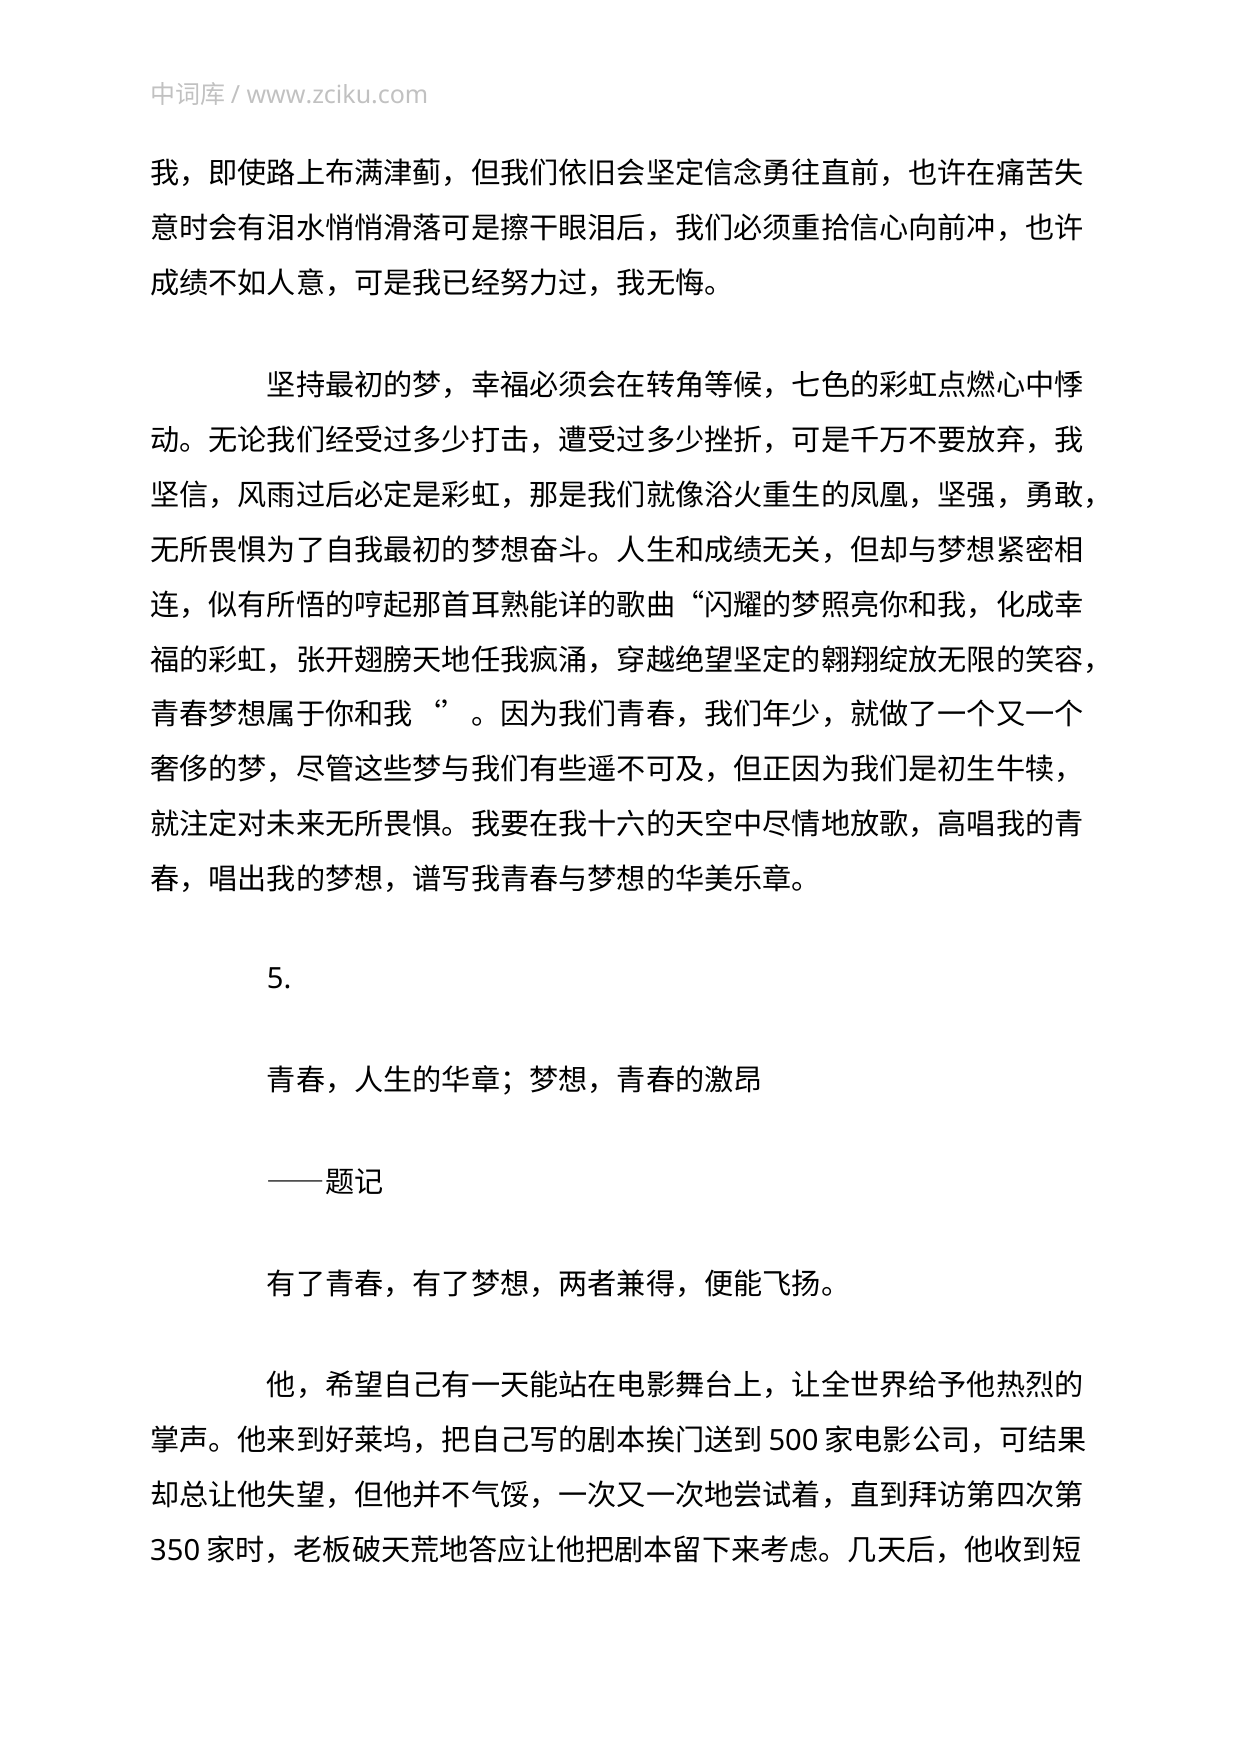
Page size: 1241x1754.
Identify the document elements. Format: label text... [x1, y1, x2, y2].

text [150, 150, 1090, 302]
text 5. [150, 957, 1090, 997]
text 青春，人生的华章；梦想，青春的激昂 [150, 1057, 1090, 1099]
text ——题记 [150, 1158, 1090, 1201]
text 有了青春，有了梦想，两者兼得，便能飞扬。 [150, 1260, 1090, 1302]
text 坚持最初的梦，幸福必须会在转角等候，七色的彩虹点燃心中悸动。无论我们经受过多少打击，遭受过多少挫折，可是千万不要放弃，我坚信，风雨过后必定是彩虹，那是我们就像浴火重生的凤凰，坚强，勇敢，无所畏惧为了自我最初的梦想奋斗。人生和成绩无关，但却与梦想紧密相连，似有所悟的哼起那首耳熟能详的歌曲“闪耀的梦照亮你和我，化成幸福的彩虹，张开翅膀天地任我疯涌，穿越绝望坚定的翱翔绽放无限的笑容，青春梦想属于你和我‘’。因为我们青春，我们年少，就做了一个又一个奢侈的梦，尽管这些梦与我们有些遥不可及，但正因为我们是初生牛犊，就注定对未来无所畏惧。我要在我十六的天空中尽情地放歌，高唱我的青春，唱出我的梦想，谱写我青春与梦想的华美乐章。 [150, 362, 1090, 898]
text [150, 1362, 1090, 1569]
